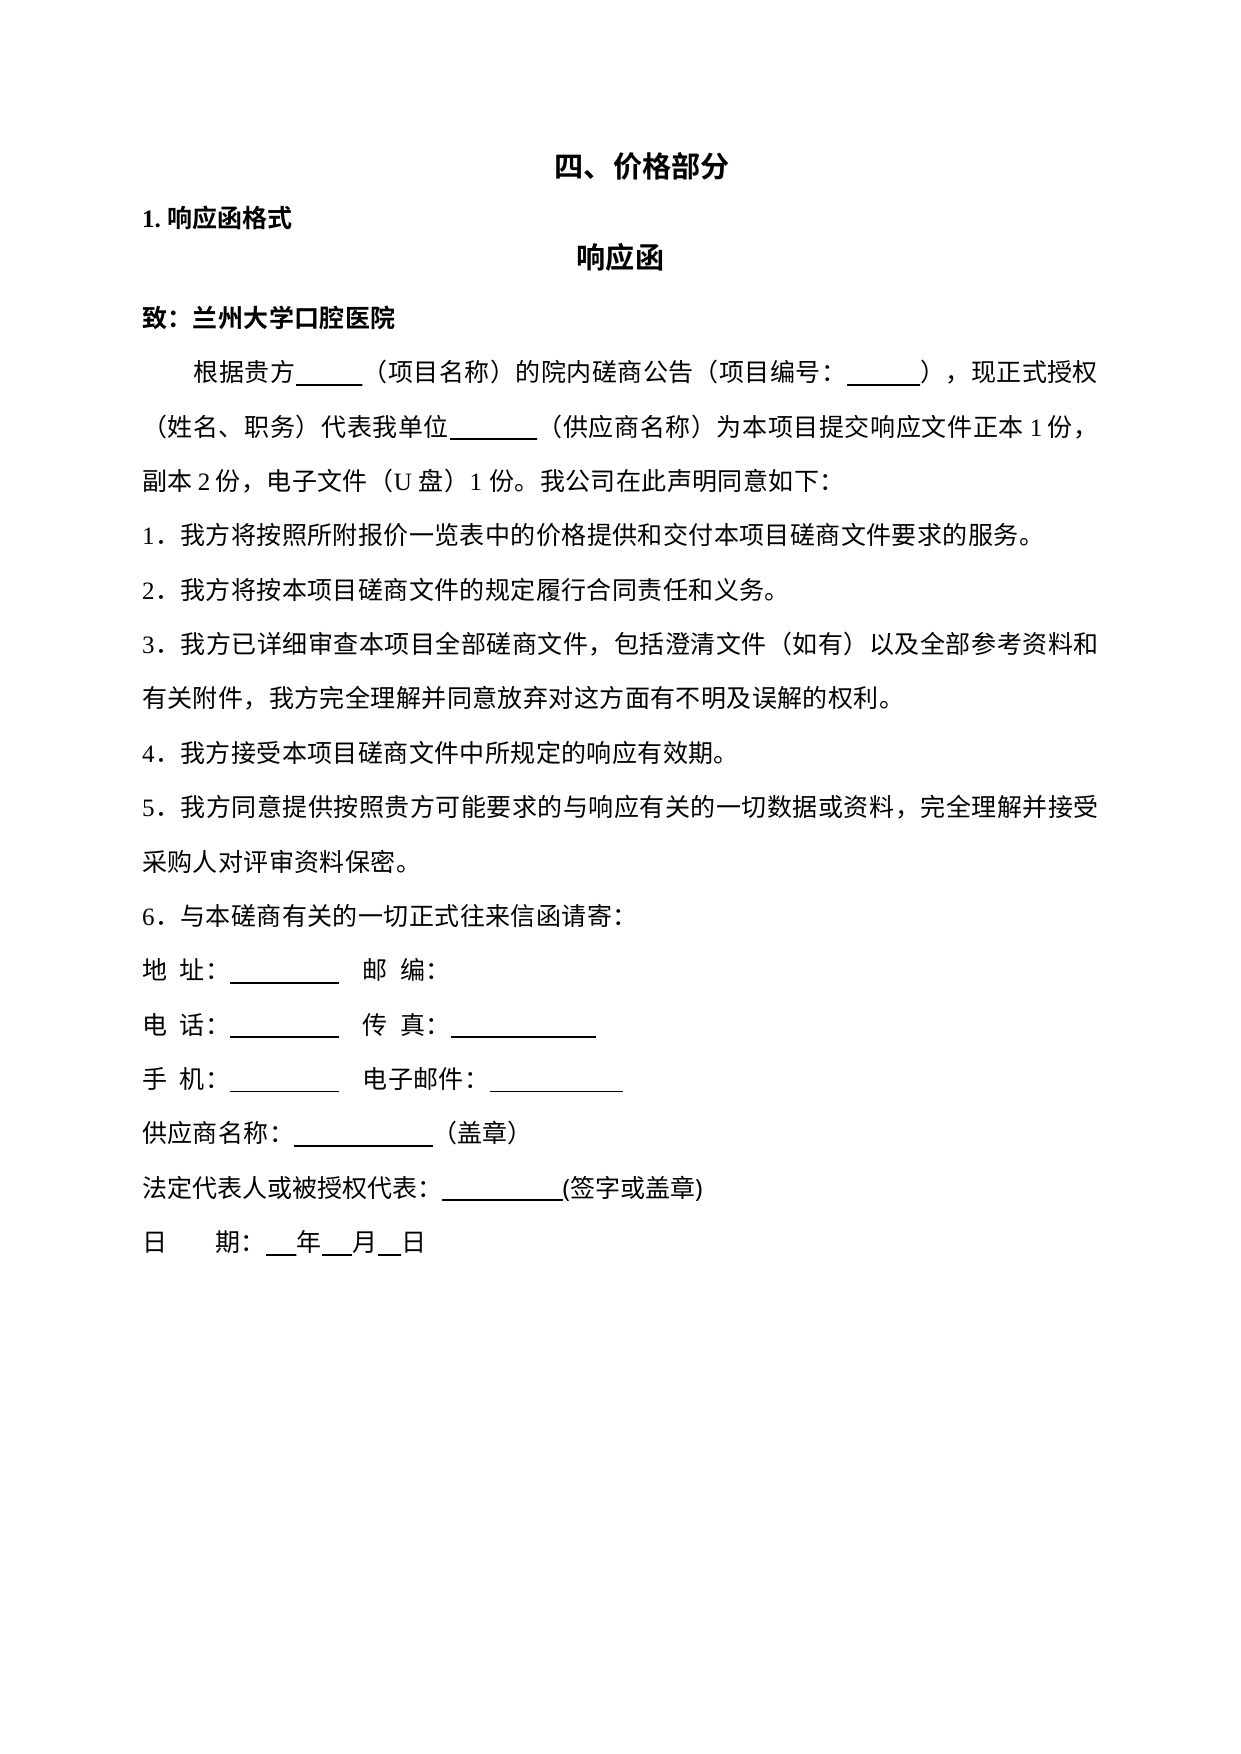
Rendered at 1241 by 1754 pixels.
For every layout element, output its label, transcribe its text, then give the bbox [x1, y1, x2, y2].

text 6．与本磋商有关的一切正式往来信函请寄： [142, 896, 1098, 933]
subtitle 响应函 [142, 235, 1098, 277]
text 1．我方将按照所附报价一览表中的价格提供和交付本项目磋商文件要求的服务。 [142, 516, 1098, 552]
text 3．我方已详细审查本项目全部磋商文件，包括澄清文件（如有）以及全部参考资料和有关附件，我方完全理解并同意放弃对这方面有不明及误解的权利。 [142, 624, 1098, 715]
text 法定代表人或被授权代表： (签字或盖章) [142, 1168, 1098, 1204]
text 2．我方将按本项目磋商文件的规定履行合同责任和义务。 [142, 570, 1098, 606]
text 手 机： 电子邮件： [142, 1059, 1098, 1096]
text 1. 响应函格式 [142, 198, 1098, 235]
text 地 址： 邮 编： [142, 951, 1098, 987]
text 四、价格部分 [186, 142, 1098, 186]
text 日 期： 年 月 日 [142, 1223, 1098, 1259]
text 电 话： 传 真： [142, 1005, 1098, 1041]
text 4．我方接受本项目磋商文件中所规定的响应有效期。 [142, 733, 1098, 769]
text 根据贵方 （项目名称）的院内磋商公告（项目编号： ），现正式授权 （姓名、职务）代表我单位 （供应商名称）为本项目提交响应文件正本1份，副本2份，电子文件（U 盘）1 份。我公司在此声明同意如下： [142, 353, 1098, 498]
text 致：兰州大学口腔医院 [142, 298, 1098, 334]
text 5．我方同意提供按照贵方可能要求的与响应有关的一切数据或资料，完全理解并接受采购人对评审资料保密。 [142, 788, 1098, 878]
text 供应商名称： （盖章） [142, 1114, 1098, 1150]
